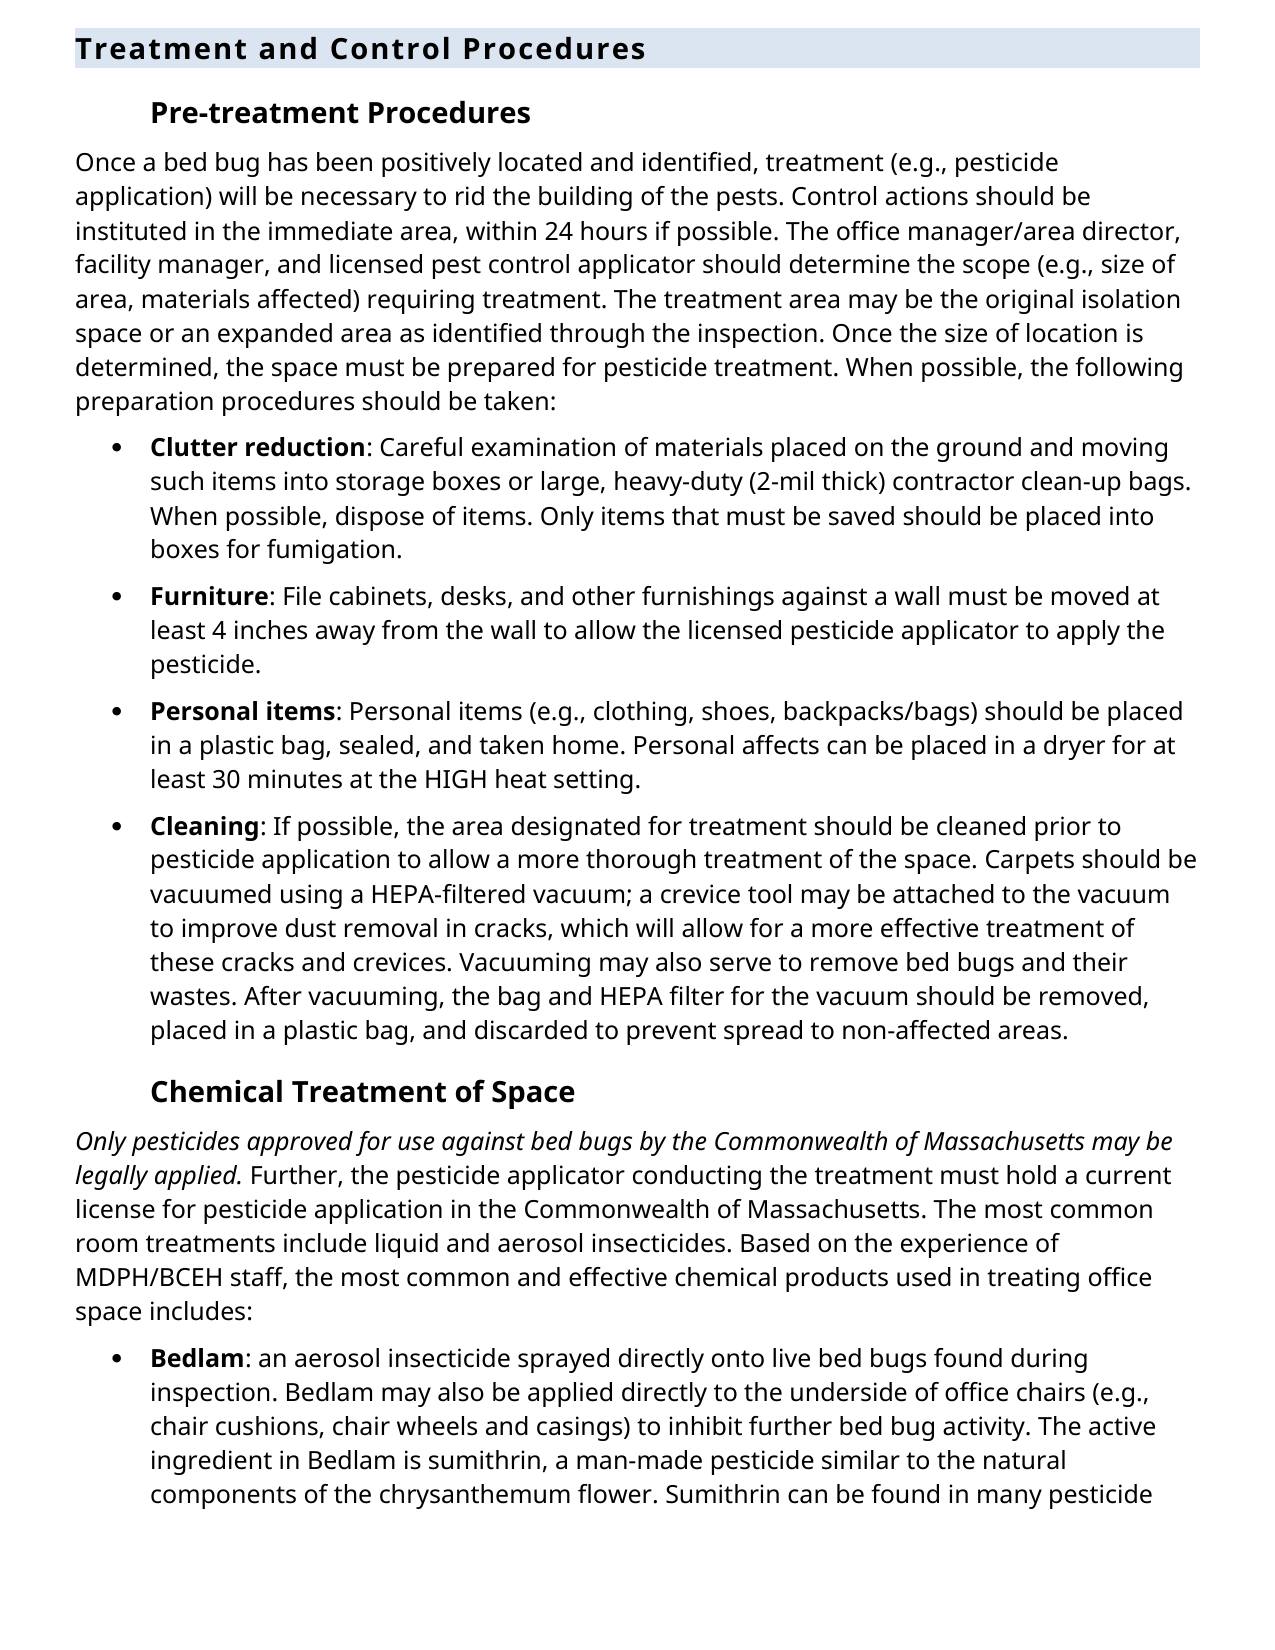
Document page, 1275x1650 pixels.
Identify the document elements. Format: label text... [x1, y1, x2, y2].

subtitle Treatment and Control Procedures [75, 28, 1200, 68]
list Personal items: Personal items (e.g., clothing, shoes, backpacks/bags) should be placed in a plastic bag, sealed, and taken home. Personal affects can be placed in a dryer for at least 30 minutes at the HIGH heat setting. [112, 693, 1200, 796]
subtitle Pre-treatment Procedures [150, 93, 1200, 132]
text Only pesticides approved for use against bed bugs by the Commonwealth of Massachusetts may be legally applied. Further, the pesticide applicator conducting the treatment must hold a current license for pesticide application in the Commonwealth of Massachusetts. The most common room treatments include liquid and aerosol insecticides. Based on the experience of MDPH/BCEH staff, the most common and effective chemical products used in treating office space includes: [75, 1124, 1200, 1328]
list Cleaning: If possible, the area designated for treatment should be cleaned prior to pesticide application to allow a more thorough treatment of the space. Carpets should be vacuumed using a HEPA-filtered vacuum; a crevice tool may be attached to the vacuum to improve dust removal in cracks, which will allow for a more effective treatment of these cracks and crevices. Vacuuming may also serve to remove bed bugs and their wastes. After vacuuming, the bag and HEPA filter for the vacuum should be removed, placed in a plastic bag, and discarded to prevent spread to non-affected areas. [112, 808, 1200, 1047]
list Clutter reduction: Careful examination of materials placed on the ground and moving such items into storage boxes or large, heavy-duty (2-mil thick) contractor clean-up bags. When possible, dispose of items. Only items that must be saved should be placed into boxes for fumigation. [112, 430, 1200, 566]
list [112, 1341, 1200, 1511]
list Furniture: File cabinets, desks, and other furnishings against a wall must be moved at least 4 inches away from the wall to allow the licensed pesticide applicator to apply the pesticide. [112, 579, 1200, 681]
subtitle Chemical Treatment of Space [150, 1072, 1200, 1111]
text Once a bed bug has been positively located and identified, treatment (e.g., pesticide application) will be necessary to rid the building of the pests. Control actions should be instituted in the immediate area, within 24 hours if possible. The office manager/area director, facility manager, and licensed pest control applicator should determine the scope (e.g., size of area, materials affected) requiring treatment. The treatment area may be the original isolation space or an expanded area as identified through the inspection. Once the size of location is determined, the space must be prepared for pesticide treatment. When possible, the following preparation procedures should be taken: [75, 145, 1200, 417]
